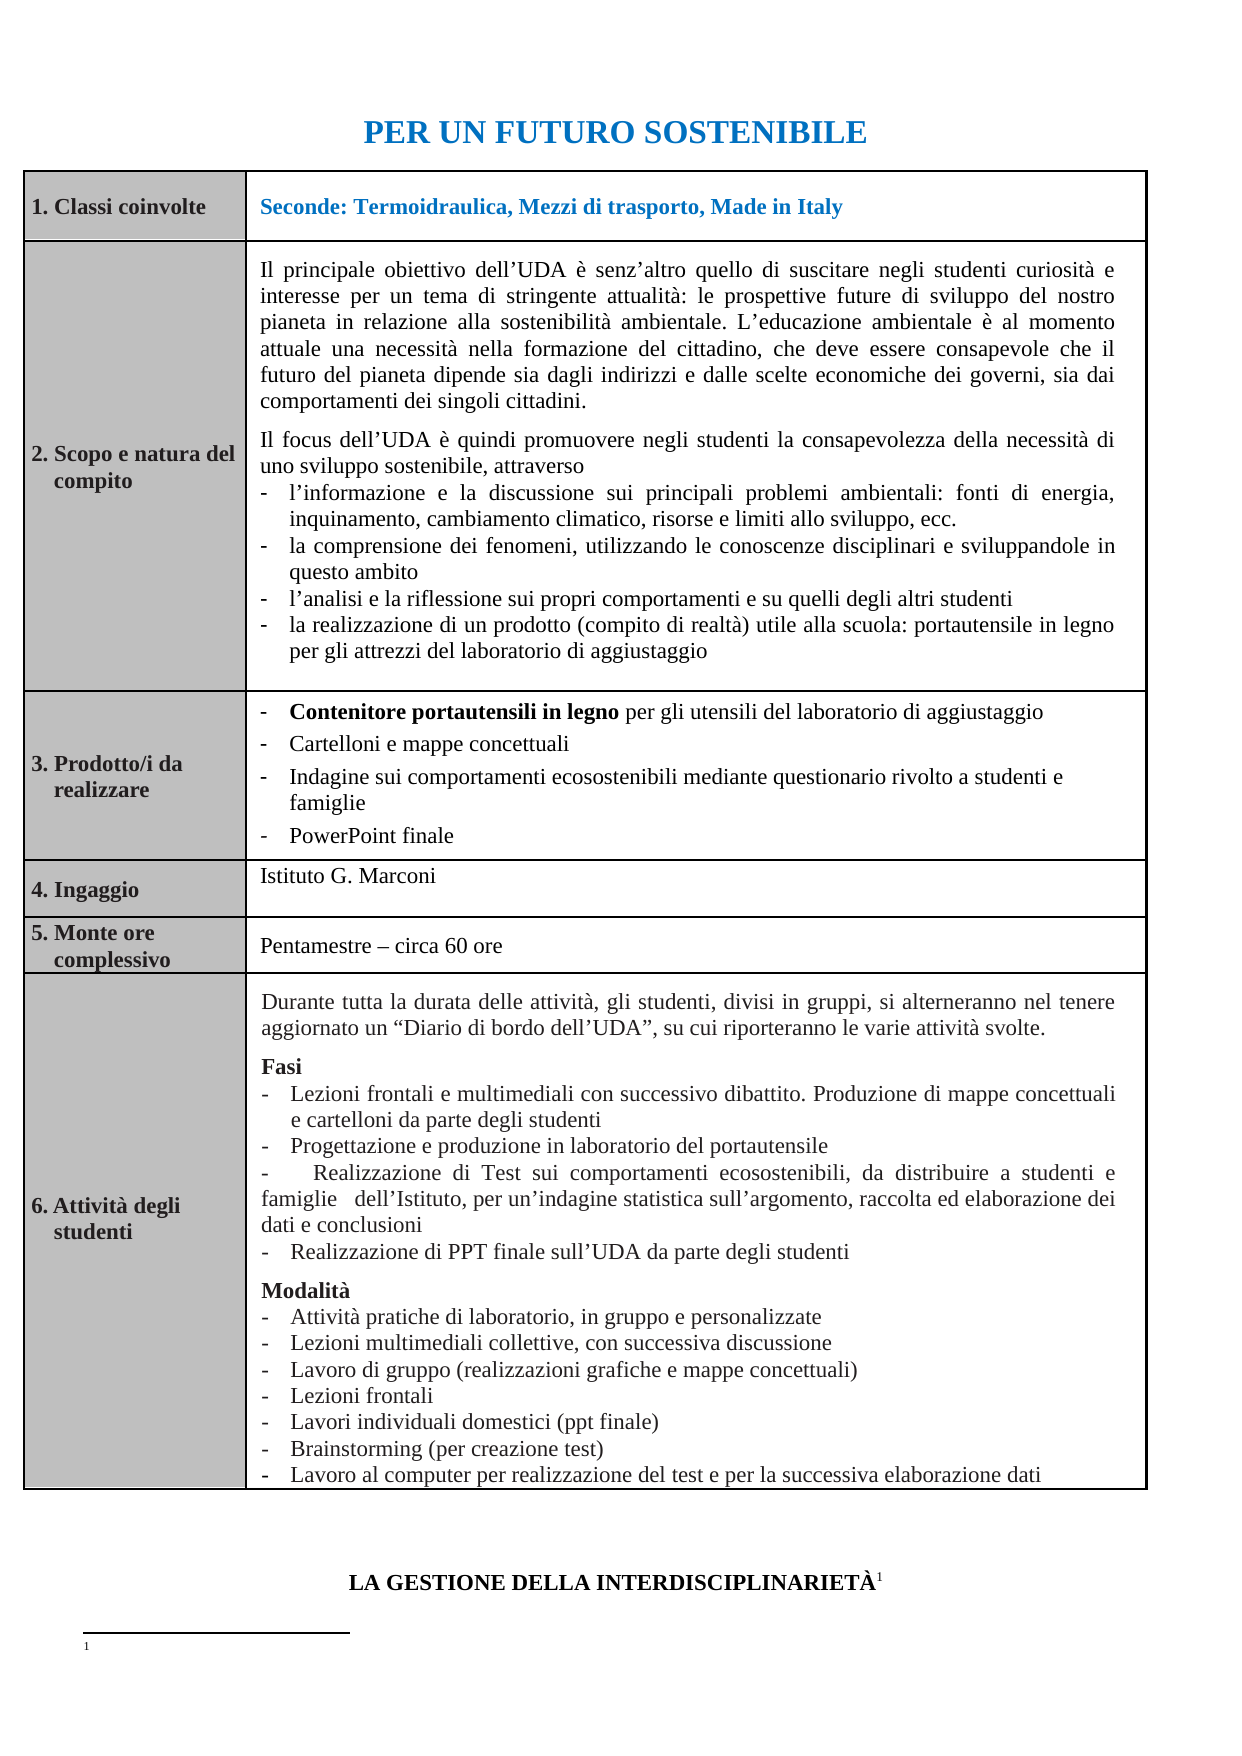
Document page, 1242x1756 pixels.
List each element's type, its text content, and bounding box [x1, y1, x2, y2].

table_cell 5. Monte ore complessivo [25, 918, 245, 972]
table_cell Pentamestre – circa 60 ore [247, 918, 1145, 972]
table_cell Contenitore portautensili in legno per gli utensili del laboratorio di aggiustaggio Cartelloni e mappe concettuali Indagine sui comportamenti ecosostenibili mediante questionario rivolto a studenti e famiglie PowerPoint finale [247, 692, 1145, 859]
table_header 1. Classi coinvolte [25, 172, 245, 239]
text PER UN FUTURO SOSTENIBILE [83, 112, 1148, 151]
table_header Seconde: Termoidraulica, Mezzi di trasporto, Made in Italy [247, 172, 1145, 239]
table_cell Il principale obiettivo dell’UDA è senz’altro quello di suscitare negli studenti curiosità e interesse per un tema di stringente attualità: le prospettive future di sviluppo del nostro pianeta in relazione alla sostenibilità ambientale. L’educazione ambientale è al momento attuale una necessità nella formazione del cittadino, che deve essere consapevole che il futuro del pianeta dipende sia dagli indirizzi e dalle scelte economiche dei governi, sia dai comportamenti dei singoli cittadini. Il focus dell’UDA è quindi promuovere negli studenti la consapevolezza della necessità di uno sviluppo sostenibile, attraverso l’informazione e la discussione sui principali problemi ambientali: fonti di energia, inquinamento, cambiamento climatico, risorse e limiti allo sviluppo, ecc. la comprensione dei fenomeni, utilizzando le conoscenze disciplinari e sviluppandole in questo ambito l’analisi e la riflessione sui propri comportamenti e su quelli degli altri studenti la realizzazione di un prodotto (compito di realtà) utile alla scuola: portautensile in legno per gli attrezzi del laboratorio di aggiustaggio [247, 242, 1145, 690]
table_cell Durante tutta la durata delle attività, gli studenti, divisi in gruppi, si alterneranno nel tenere aggiornato un “Diario di bordo dell’UDA”, su cui riporteranno le varie attività svolte. Fasi Lezioni frontali e multimediali con successivo dibattito. Produzione di mappe concettuali e cartelloni da parte degli studenti Progettazione e produzione in laboratorio del portautensile - Realizzazione di Test sui comportamenti ecosostenibili, da distribuire a studenti e famiglie dell’Istituto, per un’indagine statistica sull’argomento, raccolta ed elaborazione dei dati e conclusioni Realizzazione di PPT finale sull’UDA da parte degli studenti Modalità Attività pratiche di laboratorio, in gruppo e personalizzate Lezioni multimediali collettive, con successiva discussione Lavoro di gruppo (realizzazioni grafiche e mappe concettuali) Lezioni frontali Lavori individuali domestici (ppt finale) Brainstorming (per creazione test) Lavoro al computer per realizzazione del test e per la successiva elaborazione dati [247, 974, 1145, 1487]
table_cell 2. Scopo e natura del compito [25, 242, 245, 690]
table_cell Istituto G. Marconi [247, 861, 1145, 916]
table_cell 6. Attività degli studenti [25, 974, 245, 1487]
text LA GESTIONE DELLA INTERDISCIPLINARIETÀ [83, 1569, 1148, 1595]
table_cell 3. Prodotto/i da realizzare [25, 692, 245, 859]
table_cell 4. Ingaggio [25, 861, 245, 916]
